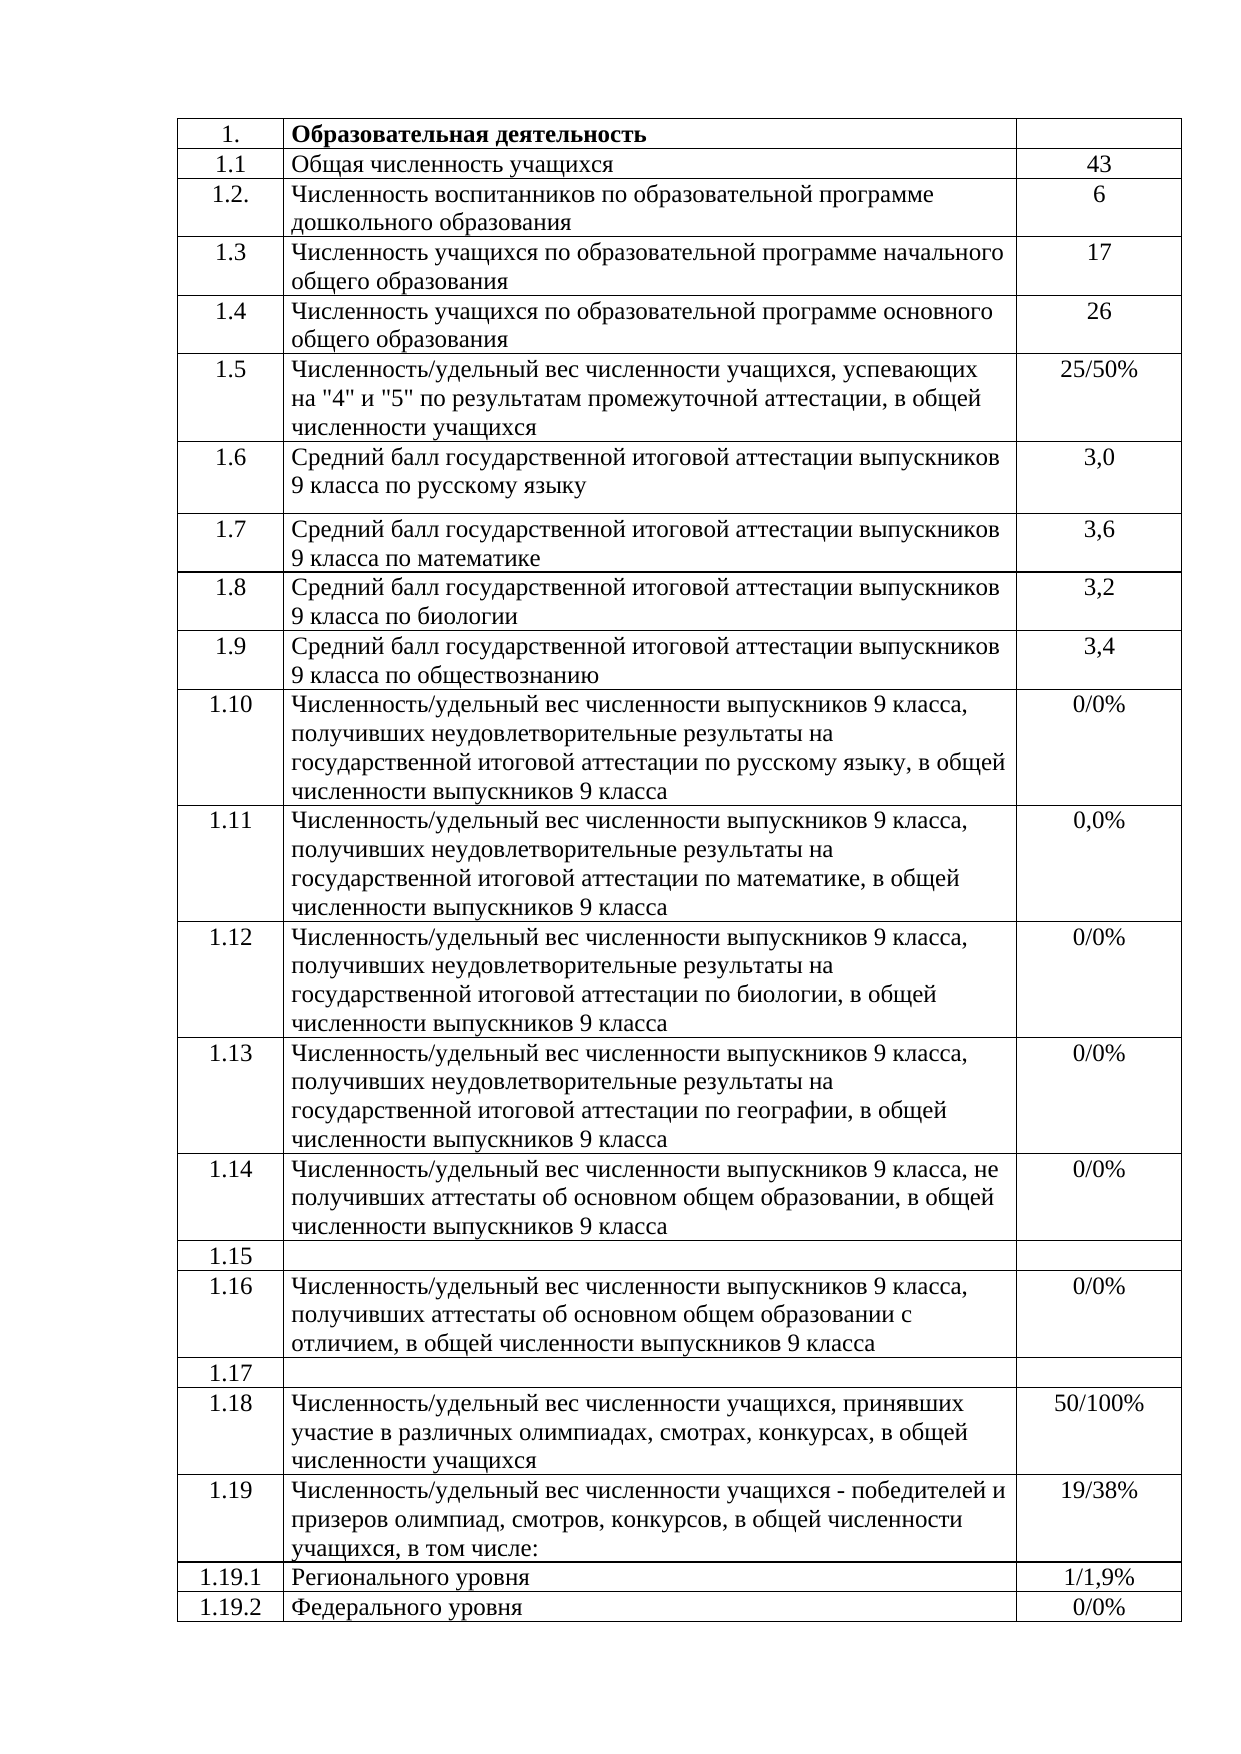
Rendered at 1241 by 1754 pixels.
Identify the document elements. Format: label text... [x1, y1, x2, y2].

table_cell 1.14 [178, 1154, 283, 1240]
table_cell Численность воспитанников по образовательной программе дошкольного образования [284, 179, 1016, 236]
table_cell 1.1 [178, 149, 283, 178]
table_cell Численность/удельный вес численности выпускников 9 класса, получивших неудовлетворительные результаты на государственной итоговой аттестации по биологии, в общей численности выпускников 9 класса [284, 922, 1016, 1037]
table_cell [1017, 1358, 1181, 1387]
table_cell 1.4 [178, 296, 283, 353]
table_cell 0/0% [1017, 1038, 1181, 1153]
table_cell Федерального уровня [284, 1592, 1016, 1621]
table_cell 1.13 [178, 1038, 283, 1153]
table_cell Регионального уровня [284, 1563, 1016, 1591]
table_cell 25/50% [1017, 354, 1181, 441]
table_cell 0/0% [1017, 1154, 1181, 1240]
table_cell Численность учащихся по образовательной программе начального общего образования [284, 237, 1016, 295]
table_cell 1.5 [178, 354, 283, 441]
table_cell 1. [178, 119, 283, 148]
table_cell 1.15 [178, 1241, 283, 1270]
table_cell 17 [1017, 237, 1181, 295]
table_cell 0/0% [1017, 690, 1181, 804]
table_cell Средний балл государственной итоговой аттестации выпускников 9 класса по биологии [284, 573, 1016, 630]
table_cell 1.8 [178, 573, 283, 630]
table_cell Средний балл государственной итоговой аттестации выпускников 9 класса по русскому языку [284, 442, 1016, 513]
table_cell 3,0 [1017, 442, 1181, 513]
table_cell 6 [1017, 179, 1181, 236]
table_cell 1.18 [178, 1388, 283, 1474]
table_cell 1.11 [178, 806, 283, 921]
table_cell 0/0% [1017, 922, 1181, 1037]
table_cell Численность/удельный вес численности выпускников 9 класса, не получивших аттестаты об основном общем образовании, в общей численности выпускников 9 класса [284, 1154, 1016, 1240]
table_cell 3,4 [1017, 631, 1181, 688]
table_cell 1.6 [178, 442, 283, 513]
table_cell 1.10 [178, 690, 283, 804]
table_cell 1.2. [178, 179, 283, 236]
table_cell 43 [1017, 149, 1181, 178]
table_cell Средний балл государственной итоговой аттестации выпускников 9 класса по обществознанию [284, 631, 1016, 688]
table_cell Образовательная деятельность [284, 119, 1016, 148]
table_cell 50/100% [1017, 1388, 1181, 1474]
table_cell 1.19.1 [178, 1563, 283, 1591]
table_cell Численность/удельный вес численности выпускников 9 класса, получивших неудовлетворительные результаты на государственной итоговой аттестации по математике, в общей численности выпускников 9 класса [284, 806, 1016, 921]
table_cell 1.16 [178, 1271, 283, 1357]
table_cell 1.19.2 [178, 1592, 283, 1621]
table_cell 26 [1017, 296, 1181, 353]
table_cell 1.17 [178, 1358, 283, 1387]
table_cell 0/0% [1017, 1592, 1181, 1621]
table_cell [284, 1358, 1016, 1387]
table_cell 1.19 [178, 1475, 283, 1561]
table_cell Численность/удельный вес численности учащихся - победителей и призеров олимпиад, смотров, конкурсов, в общей численности учащихся, в том числе: [284, 1475, 1016, 1561]
table_cell Численность/удельный вес численности выпускников 9 класса, получивших неудовлетворительные результаты на государственной итоговой аттестации по географии, в общей численности выпускников 9 класса [284, 1038, 1016, 1153]
table_cell 1/1,9% [1017, 1563, 1181, 1591]
table_cell Численность/удельный вес численности учащихся, успевающих на "4" и "5" по результатам промежуточной аттестации, в общей численности учащихся [284, 354, 1016, 441]
table_cell 0/0% [1017, 1271, 1181, 1357]
table_cell 1.3 [178, 237, 283, 295]
table_cell 3,6 [1017, 514, 1181, 571]
table_cell Численность/удельный вес численности выпускников 9 класса, получивших неудовлетворительные результаты на государственной итоговой аттестации по русскому языку, в общей численности выпускников 9 класса [284, 690, 1016, 804]
table_cell Численность/удельный вес численности учащихся, принявших участие в различных олимпиадах, смотрах, конкурсах, в общей численности учащихся [284, 1388, 1016, 1474]
table_cell 1.12 [178, 922, 283, 1037]
table_cell 1.7 [178, 514, 283, 571]
table_cell [1017, 1241, 1181, 1270]
table_cell Численность/удельный вес численности выпускников 9 класса, получивших аттестаты об основном общем образовании с отличием, в общей численности выпускников 9 класса [284, 1271, 1016, 1357]
table_cell 1.9 [178, 631, 283, 688]
table_cell 0,0% [1017, 806, 1181, 921]
table_cell 19/38% [1017, 1475, 1181, 1561]
table_cell [284, 1241, 1016, 1270]
table_cell 3,2 [1017, 573, 1181, 630]
table_cell [1017, 119, 1181, 148]
table_cell Численность учащихся по образовательной программе основного общего образования [284, 296, 1016, 353]
table_cell Средний балл государственной итоговой аттестации выпускников 9 класса по математике [284, 514, 1016, 571]
table_cell Общая численность учащихся [284, 149, 1016, 178]
